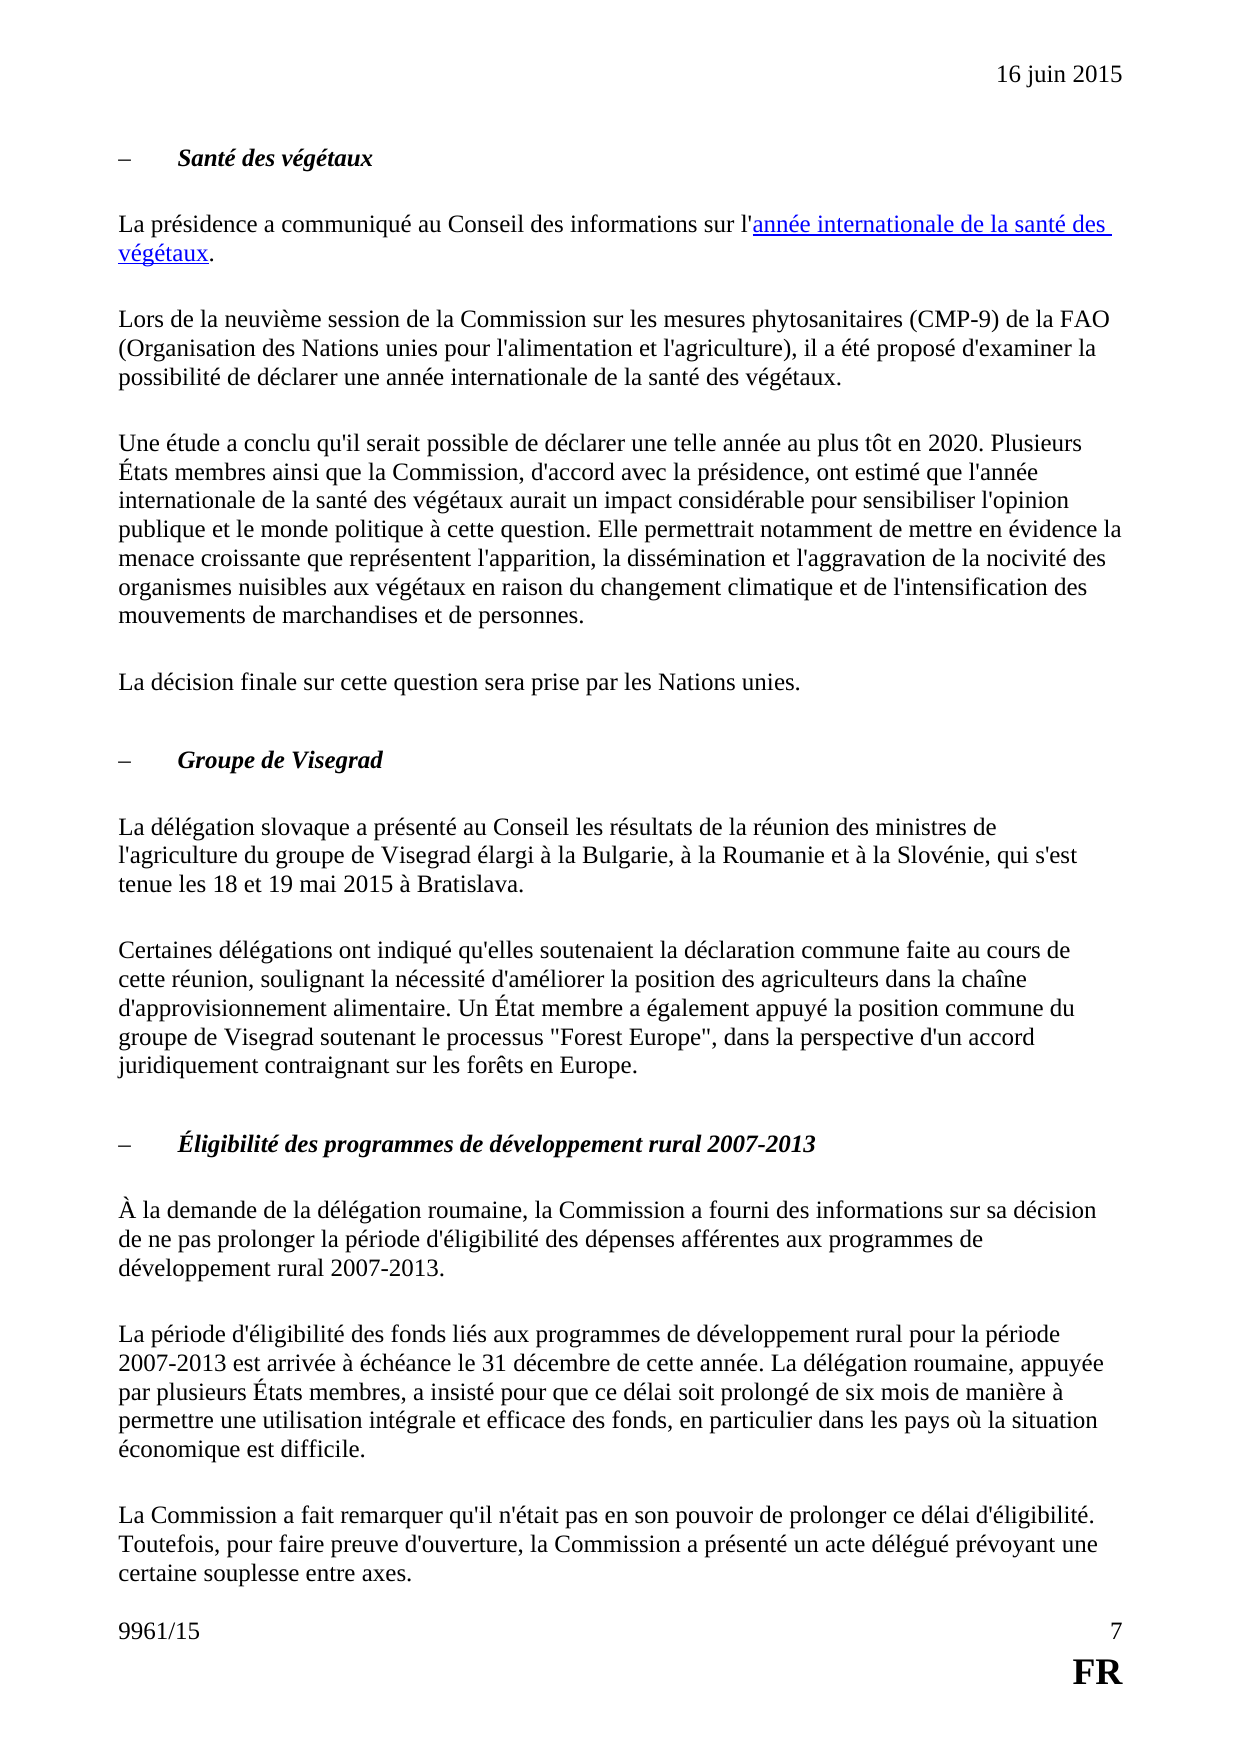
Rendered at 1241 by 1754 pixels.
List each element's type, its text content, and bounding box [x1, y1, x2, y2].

text À la demande de la délégation roumaine, la Commission a fourni des informations sur sa décision de ne pas prolonger la période d'éligibilité des dépenses afférentes aux programmes de développement rural 2007-2013. [118, 1196, 1122, 1282]
text Santé des végétaux [118, 143, 1122, 172]
text Lors de la neuvième session de la Commission sur les mesures phytosanitaires (CMP-9) de la FAO (Organisation des Nations unies pour l'alimentation et l'agriculture), il a été proposé d'examiner la possibilité de déclarer une année internationale de la santé des végétaux. [118, 304, 1122, 391]
text La délégation slovaque a présenté au Conseil les résultats de la réunion des ministres de l'agriculture du groupe de Visegrad élargi à la Bulgarie, à la Roumanie et à la Slovénie, qui s'est tenue les 18 et 19 mai 2015 à Bratislava. [118, 812, 1122, 898]
text Une étude a conclu qu'il serait possible de déclarer une telle année au plus tôt en 2020. Plusieurs États membres ainsi que la Commission, d'accord avec la présidence, ont estimé que l'année internationale de la santé des végétaux aurait un impact considérable pour sensibiliser l'opinion publique et le monde politique à cette question. Elle permettrait notamment de mettre en évidence la menace croissante que représentent l'apparition, la dissémination et l'aggravation de la nocivité des organismes nuisibles aux végétaux en raison du changement climatique et de l'intensification des mouvements de marchandises et de personnes. [118, 428, 1122, 629]
text Éligibilité des programmes de développement rural 2007-2013 [118, 1129, 1122, 1158]
text La présidence a communiqué au Conseil des informations sur l'année internationale de la santé des végétaux. [118, 209, 1122, 267]
text Groupe de Visegrad [118, 746, 1122, 774]
text La période d'éligibilité des fonds liés aux programmes de développement rural pour la période 2007-2013 est arrivée à échéance le 31 décembre de cette année. La délégation roumaine, appuyée par plusieurs États membres, a insisté pour que ce délai soit prolongé de six mois de manière à permettre une utilisation intégrale et efficace des fonds, en particulier dans les pays où la situation économique est difficile. [118, 1319, 1122, 1463]
text Certaines délégations ont indiqué qu'elles soutenaient la déclaration commune faite au cours de cette réunion, soulignant la nécessité d'améliorer la position des agriculteurs dans la chaîne d'approvisionnement alimentaire. Un État membre a également appuyé la position commune du groupe de Visegrad soutenant le processus "Forest Europe", dans la perspective d'un accord juridiquement contraignant sur les forêts en Europe. [118, 936, 1122, 1079]
text La Commission a fait remarquer qu'il n'était pas en son pouvoir de prolonger ce délai d'éligibilité. Toutefois, pour faire preuve d'ouverture, la Commission a présenté un acte délégué prévoyant une certaine souplesse entre axes. [118, 1501, 1122, 1587]
text La décision finale sur cette question sera prise par les Nations unies. [118, 667, 1122, 696]
